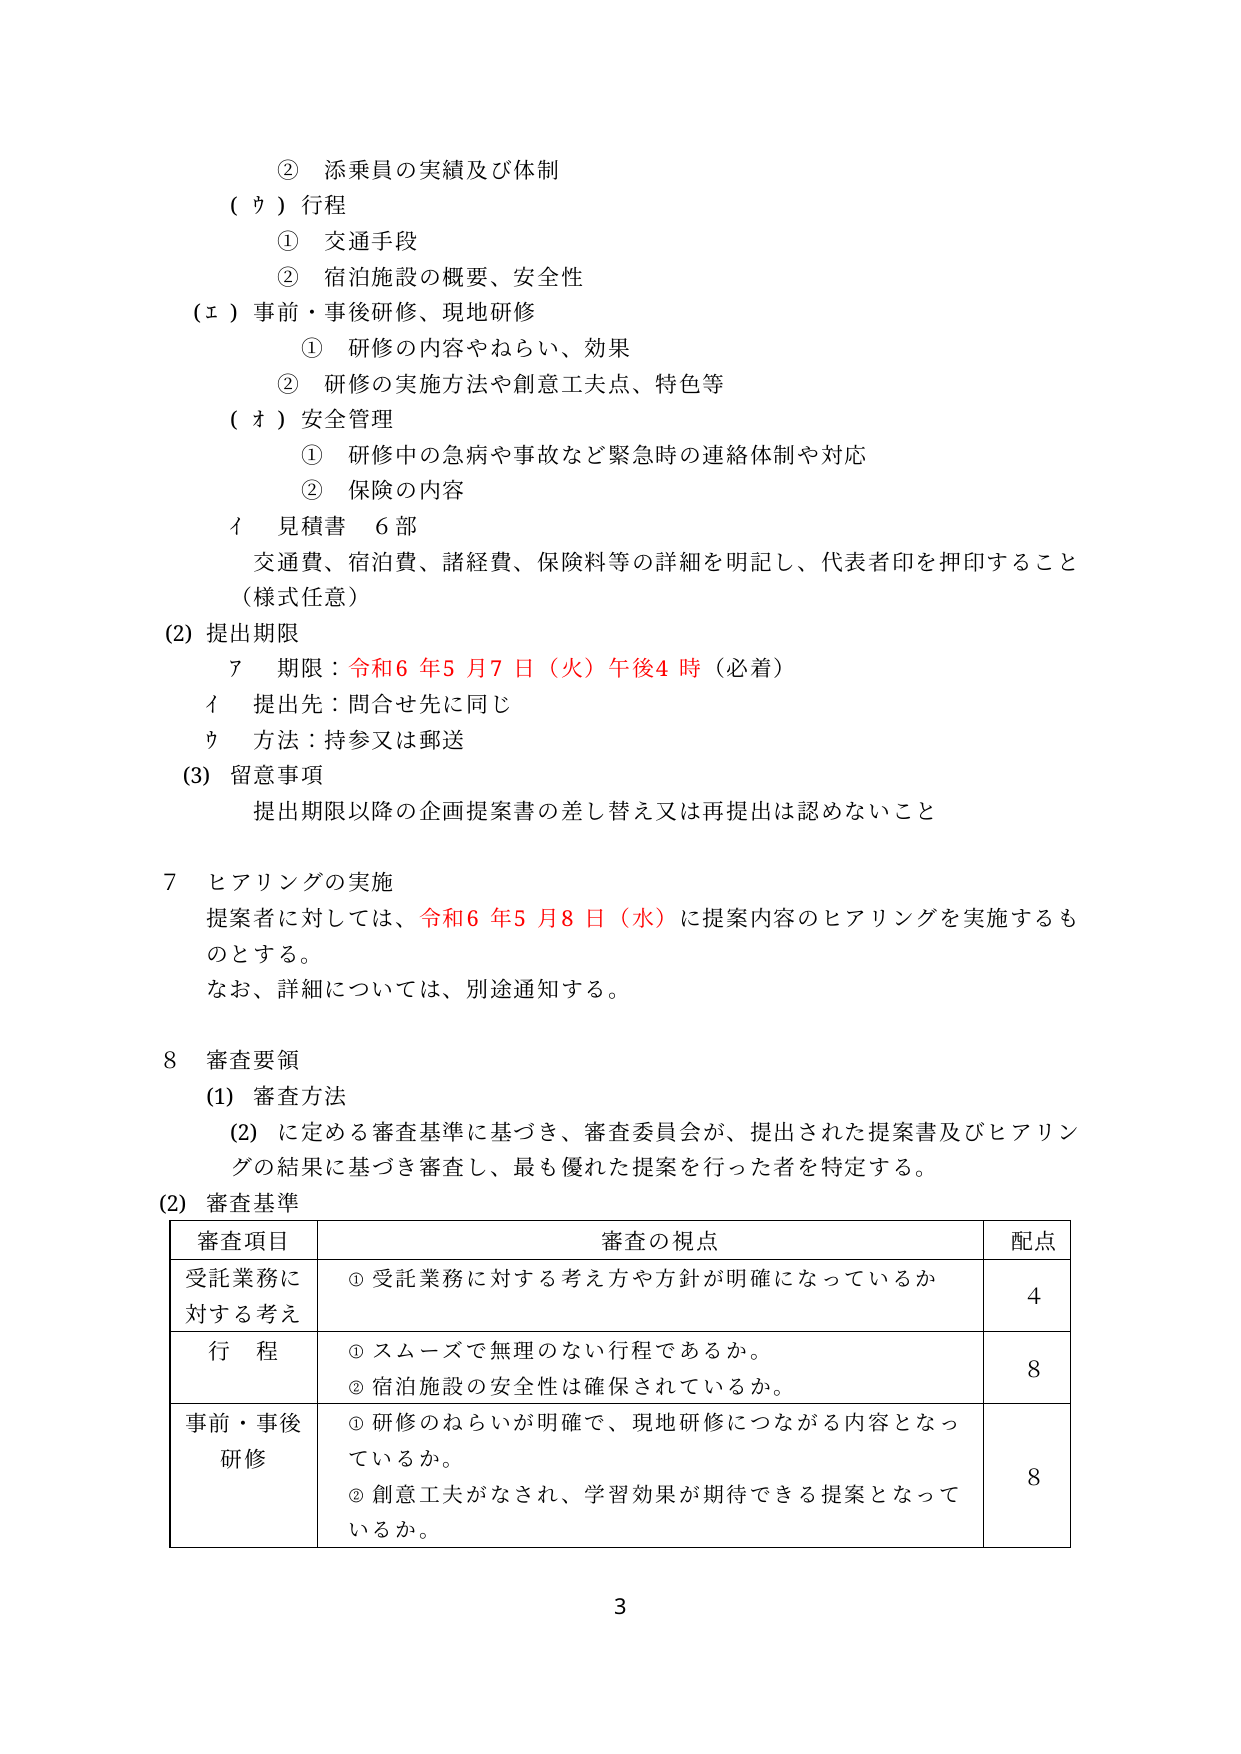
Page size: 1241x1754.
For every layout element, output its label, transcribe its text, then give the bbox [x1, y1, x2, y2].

text ① 交通手段 [159, 222, 1081, 258]
text なお、詳細については、別途通知する。 [159, 970, 1081, 1006]
table_cell ①研修のねらいが明確で、現地研修につながる内容となっているか。 ②創意工夫がなされ、学習効果が期待できる提案となっているか。 [318, 1404, 983, 1547]
text （様式任意） [179, 578, 1081, 614]
text (ｴ) 事前・事後研修、現地研修 [159, 293, 1081, 329]
text (3) 留意事項 [159, 757, 1081, 792]
text ② 保険の内容 [159, 472, 1081, 507]
text (2) 審査基準 [159, 1184, 1081, 1220]
text ｲ 提出先：問合せ先に同じ [159, 685, 1081, 721]
table_header 配点 [984, 1221, 1070, 1258]
text ７ ヒアリングの実施 [159, 863, 1081, 899]
text ８ 審査要領 [159, 1042, 1081, 1077]
text ｱ 期限：令和6年5月7日（火）午後4時（必着） [159, 650, 1081, 685]
text ① 研修の内容やねらい、効果 [159, 329, 1081, 365]
table_cell ４ [984, 1260, 1070, 1331]
text ② 宿泊施設の概要、安全性 [159, 258, 1081, 293]
text 提案者に対しては、令和6年5月8日（水）に提案内容のヒアリングを実施するものとする。 [159, 899, 1081, 970]
text ② 添乗員の実績及び体制 [159, 151, 1081, 187]
table_header 審査の視点 [318, 1221, 983, 1258]
text 交通費、宿泊費、諸経費、保険料等の詳細を明記し、代表者印を押印すること [159, 543, 1081, 578]
table_cell ①受託業務に対する考え方や方針が明確になっているか [318, 1260, 983, 1331]
text (ｵ) 安全管理 [159, 400, 1081, 436]
text ① 研修中の急病や事故など緊急時の連絡体制や対応 [159, 436, 1081, 472]
text (1) 審査方法 [159, 1077, 1081, 1113]
table_cell 行 程 [171, 1332, 317, 1403]
text (2)に定める審査基準に基づき、審査委員会が、提出された提案書及びヒアリングの結果に基づき審査し、最も優れた提案を行った者を特定する。 [159, 1113, 1081, 1184]
text 提出期限以降の企画提案書の差し替え又は再提出は認めないこと [159, 792, 1081, 828]
table_cell 事前・事後 研修 [171, 1404, 317, 1547]
text ｳ 方法：持参又は郵送 [159, 721, 1081, 757]
text ｲ 見積書 ６部 [159, 507, 1081, 543]
table_cell ８ [984, 1332, 1070, 1403]
table_cell ８ [984, 1404, 1070, 1547]
table_cell ①スムーズで無理のない行程であるか。 ②宿泊施設の安全性は確保されているか。 [318, 1332, 983, 1403]
table_header 審査項目 [171, 1221, 317, 1258]
text (ｳ) 行程 [159, 187, 1081, 222]
text (2) 提出期限 [159, 614, 1081, 650]
table_cell 受託業務に 対する考え [171, 1260, 317, 1331]
text ② 研修の実施方法や創意工夫点、特色等 [159, 365, 1081, 400]
